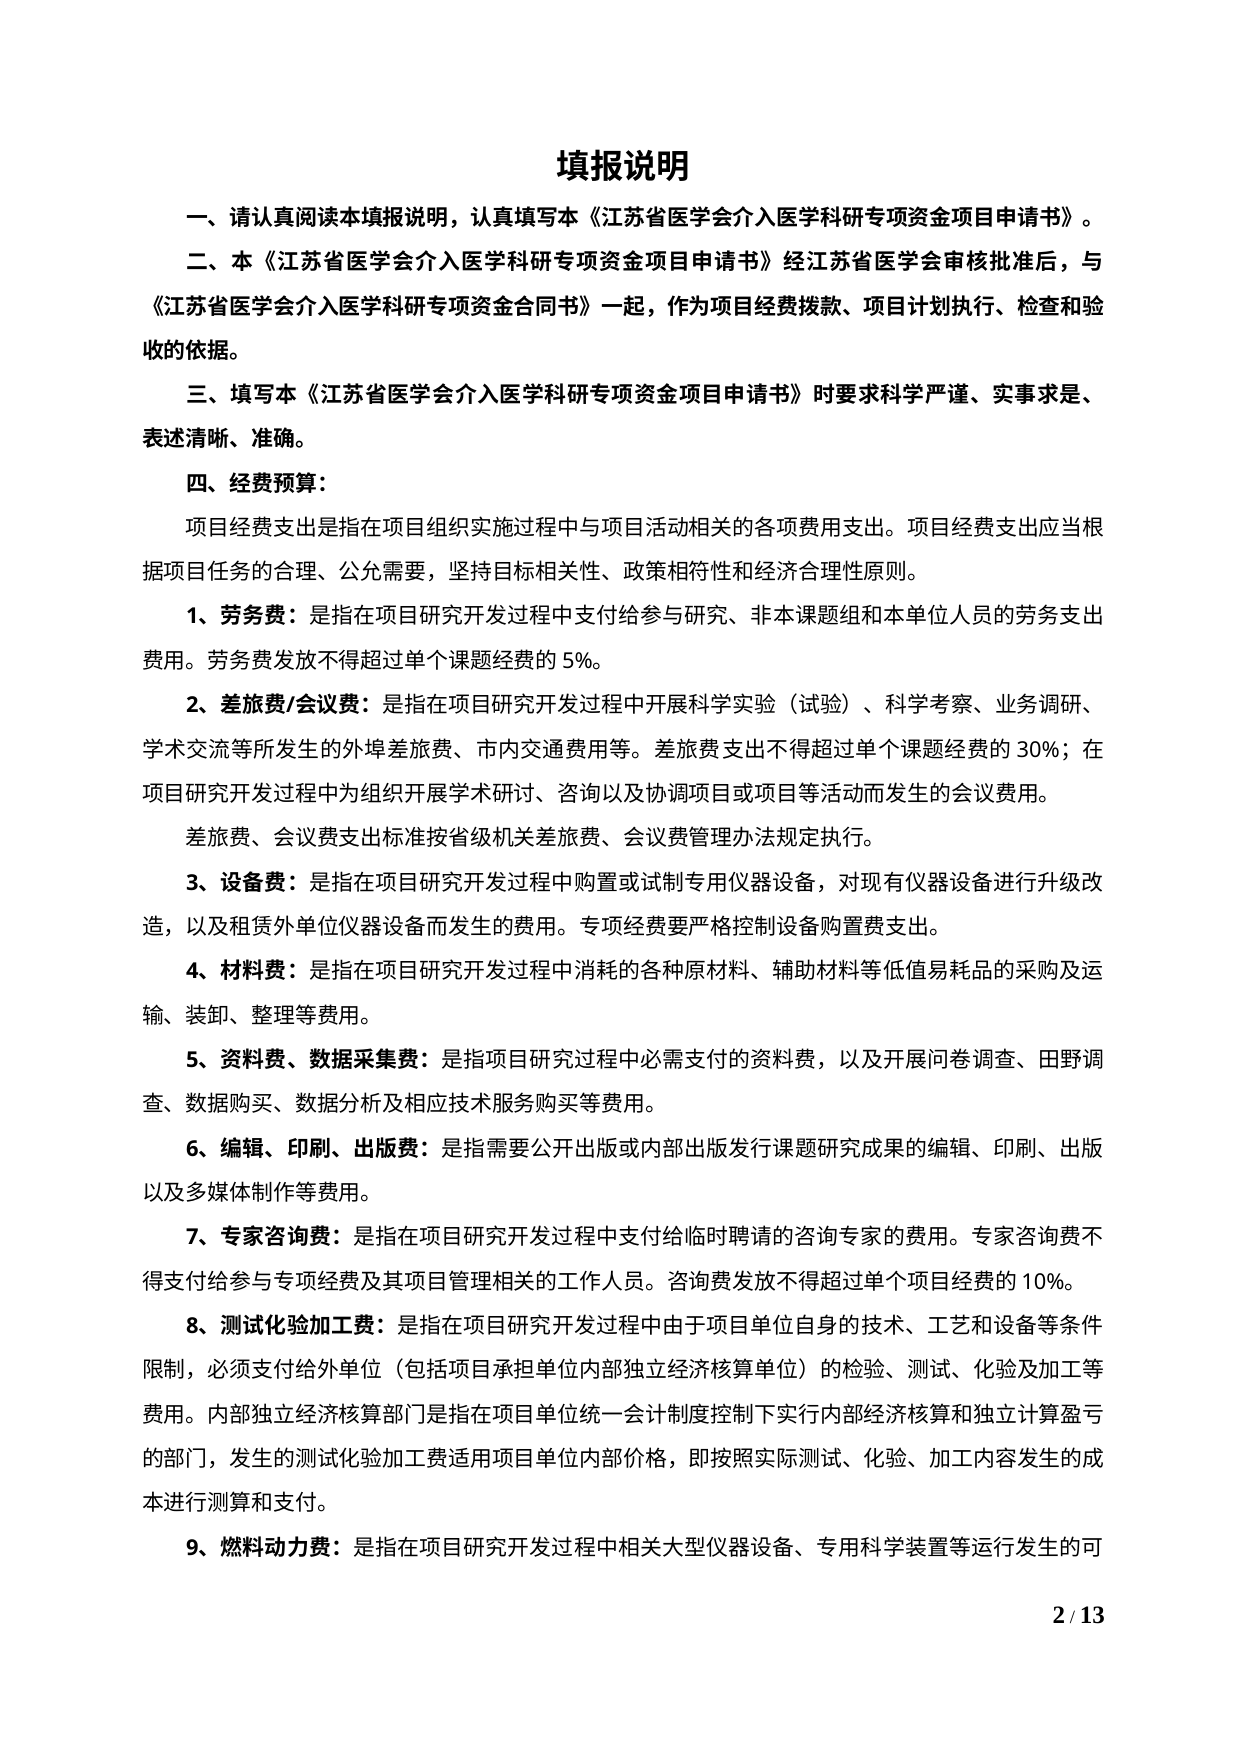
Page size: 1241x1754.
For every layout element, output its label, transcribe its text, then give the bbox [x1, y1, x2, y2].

text 1、劳务费：是指在项目研究开发过程中支付给参与研究、非本课题组和本单位人员的劳务支出费用。劳务费发放不得超过单个课题经费的5%。 [142, 598, 1104, 675]
text 6、编辑、印刷、出版费：是指需要公开出版或内部出版发行课题研究成果的编辑、印刷、出版以及多媒体制作等费用。 [142, 1131, 1104, 1207]
text 7、专家咨询费：是指在项目研究开发过程中支付给临时聘请的咨询专家的费用。专家咨询费不得支付给参与专项经费及其项目管理相关的工作人员。咨询费发放不得超过单个项目经费的10%。 [142, 1219, 1104, 1295]
text 差旅费、会议费支出标准按省级机关差旅费、会议费管理办法规定执行。 [142, 820, 1104, 852]
text 项目经费支出是指在项目组织实施过程中与项目活动相关的各项费用支出。项目经费支出应当根据项目任务的合理、公允需要，坚持目标相关性、政策相符性和经济合理性原则。 [142, 510, 1104, 586]
text 5、资料费、数据采集费：是指项目研究过程中必需支付的资料费，以及开展问卷调查、田野调查、数据购买、数据分析及相应技术服务购买等费用。 [142, 1042, 1104, 1118]
text 8、测试化验加工费：是指在项目研究开发过程中由于项目单位自身的技术、工艺和设备等条件限制，必须支付给外单位（包括项目承担单位内部独立经济核算单位）的检验、测试、化验及加工等费用。内部独立经济核算部门是指在项目单位统一会计制度控制下实行内部经济核算和独立计算盈亏的部门，发生的测试化验加工费适用项目单位内部价格，即按照实际测试、化验、加工内容发生的成本进行测算和支付。 [142, 1308, 1104, 1517]
text 四、经费预算： [142, 466, 1104, 497]
text 一、请认真阅读本填报说明，认真填写本《江苏省医学会介入医学科研专项资金项目申请书》。 [142, 200, 1104, 232]
text 二、本《江苏省医学会介入医学科研专项资金项目申请书》经江苏省医学会审核批准后，与《江苏省医学会介入医学科研专项资金合同书》一起，作为项目经费拨款、项目计划执行、检查和验收的依据。 [142, 244, 1104, 364]
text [142, 1529, 1104, 1561]
text 3、设备费：是指在项目研究开发过程中购置或试制专用仪器设备，对现有仪器设备进行升级改造，以及租赁外单位仪器设备而发生的费用。专项经费要严格控制设备购置费支出。 [142, 865, 1104, 941]
text 填报说明 [142, 142, 1104, 188]
text 4、材料费：是指在项目研究开发过程中消耗的各种原材料、辅助材料等低值易耗品的采购及运输、装卸、整理等费用。 [142, 953, 1104, 1029]
text 三、填写本《江苏省医学会介入医学科研专项资金项目申请书》时要求科学严谨、实事求是、表述清晰、准确。 [142, 377, 1104, 453]
text 2、差旅费/会议费：是指在项目研究开发过程中开展科学实验（试验）、科学考察、业务调研、学术交流等所发生的外埠差旅费、市内交通费用等。差旅费支出不得超过单个课题经费的30%；在项目研究开发过程中为组织开展学术研讨、咨询以及协调项目或项目等活动而发生的会议费用。 [142, 687, 1104, 808]
